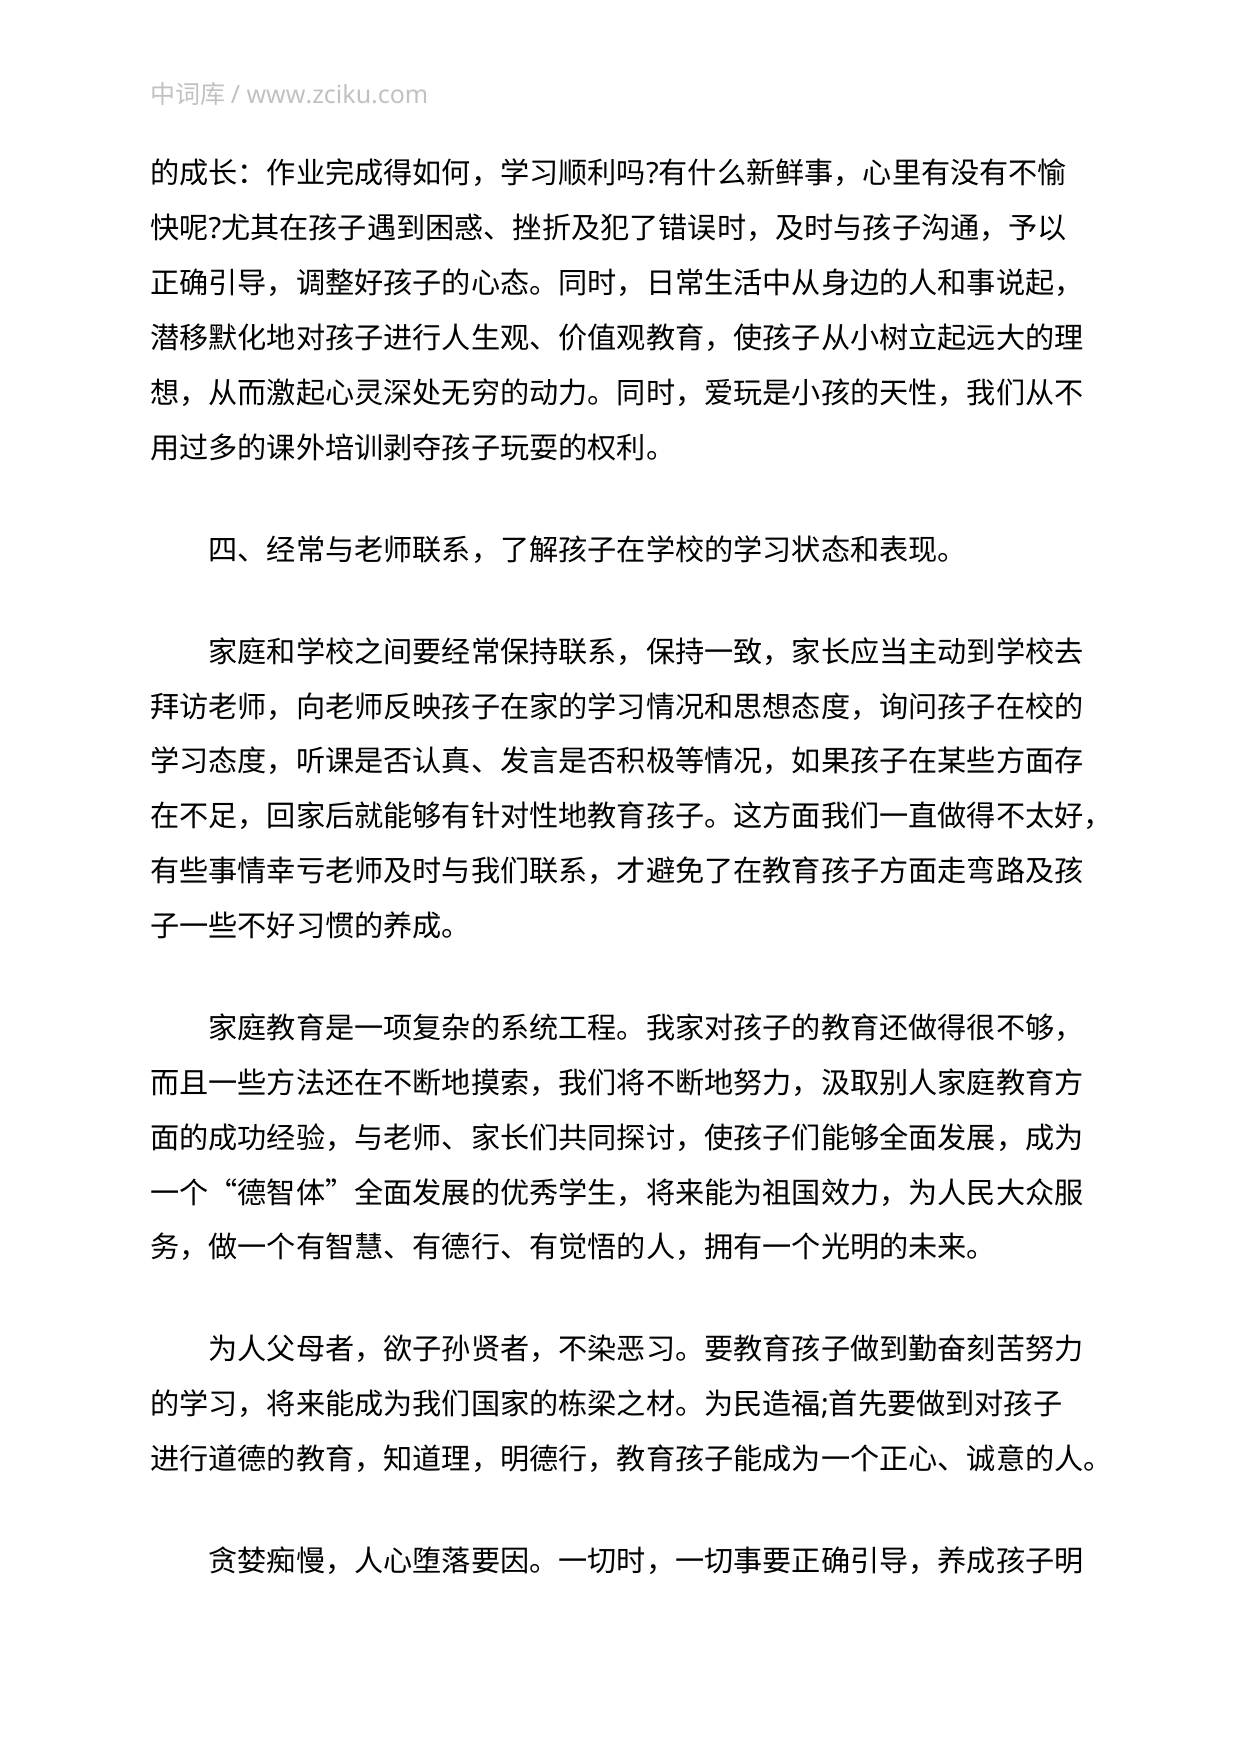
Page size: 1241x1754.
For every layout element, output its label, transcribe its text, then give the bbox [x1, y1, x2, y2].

text 四、经常与老师联系，了解孩子在学校的学习状态和表现。 [150, 526, 1090, 569]
text 为人父母者，欲子孙贤者，不染恶习。要教育孩子做到勤奋刻苦努力的学习，将来能成为我们国家的栋梁之材。为民造福;首先要做到对孩子进行道德的教育，知道理，明德行，教育孩子能成为一个正心、诚意的人。 [150, 1326, 1090, 1478]
text 家庭和学校之间要经常保持联系，保持一致，家长应当主动到学校去拜访老师，向老师反映孩子在家的学习情况和思想态度，询问孩子在校的学习态度，听课是否认真、发言是否积极等情况，如果孩子在某些方面存在不足，回家后就能够有针对性地教育孩子。这方面我们一直做得不太好，有些事情幸亏老师及时与我们联系，才避免了在教育孩子方面走弯路及孩子一些不好习惯的养成。 [150, 628, 1090, 945]
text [150, 1537, 1090, 1580]
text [150, 150, 1090, 467]
text 家庭教育是一项复杂的系统工程。我家对孩子的教育还做得很不够，而且一些方法还在不断地摸索，我们将不断地努力，汲取别人家庭教育方面的成功经验，与老师、家长们共同探讨，使孩子们能够全面发展，成为一个“德智体”全面发展的优秀学生，将来能为祖国效力，为人民大众服务，做一个有智慧、有德行、有觉悟的人，拥有一个光明的未来。 [150, 1004, 1090, 1266]
